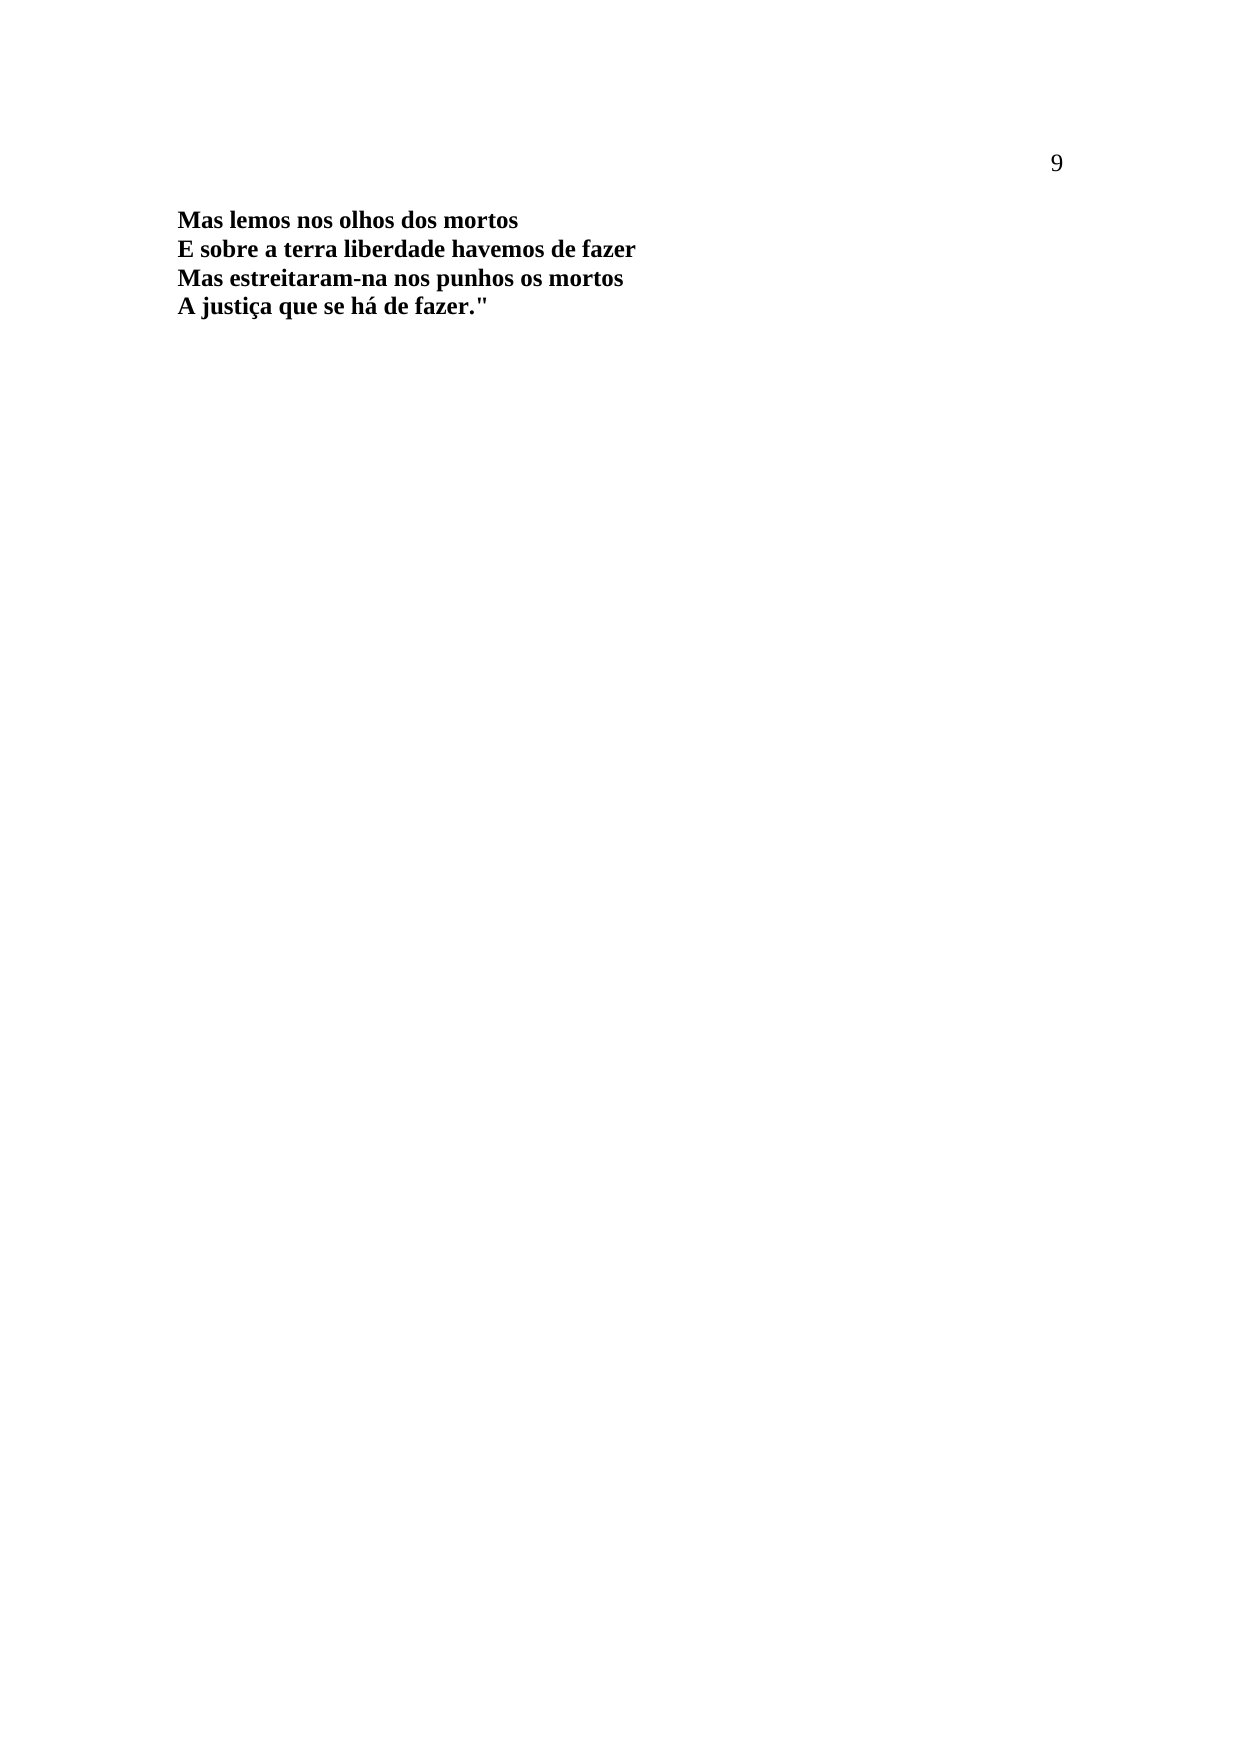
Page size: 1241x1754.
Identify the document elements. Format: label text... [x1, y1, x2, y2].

text A justiça que se há de fazer." [177, 291, 1063, 320]
text Mas estreitaram-na nos punhos os mortos [177, 263, 1063, 291]
text 9 [177, 148, 1063, 176]
text E sobre a terra liberdade havemos de fazer [177, 234, 1063, 263]
text Mas lemos nos olhos dos mortos [177, 205, 1063, 234]
